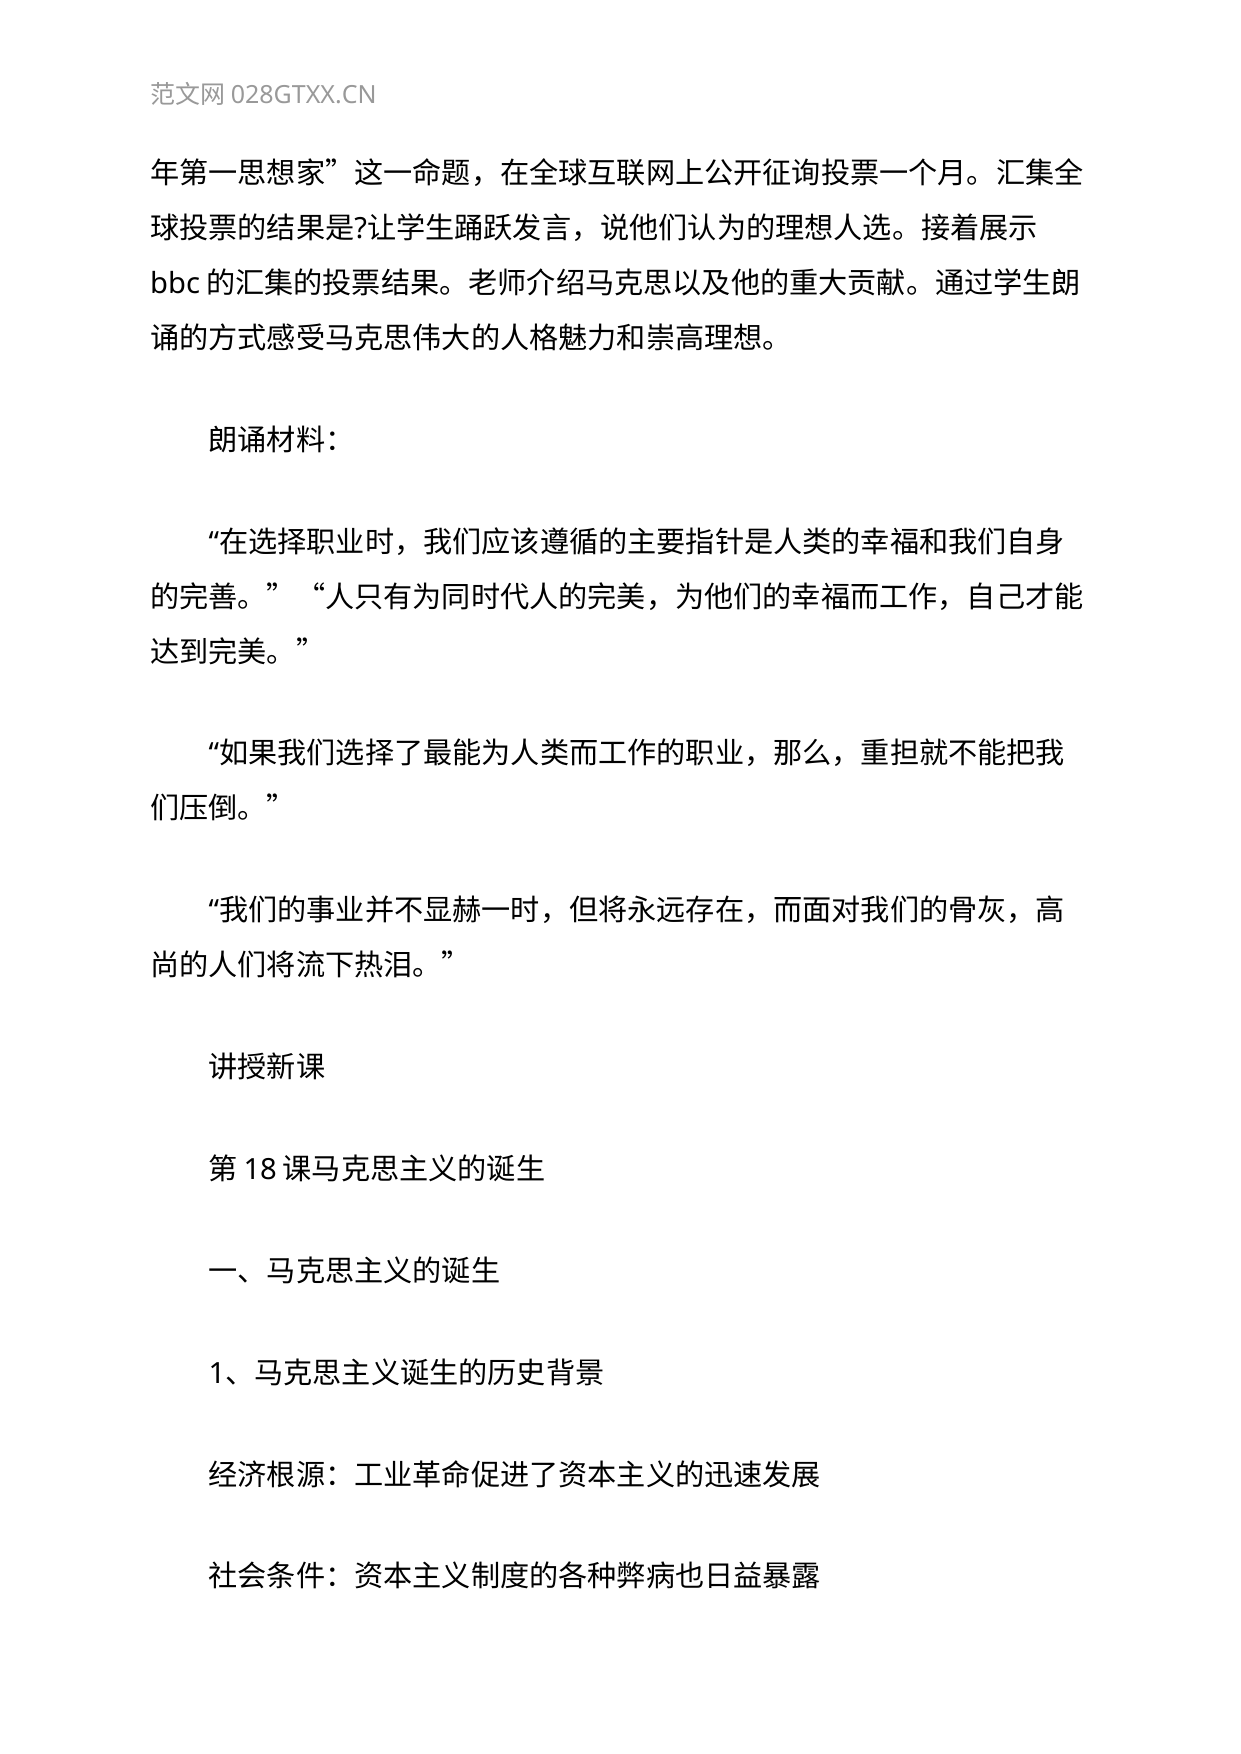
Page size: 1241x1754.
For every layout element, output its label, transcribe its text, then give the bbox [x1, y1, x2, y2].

text “我们的事业并不显赫一时，但将永远存在，而面对我们的骨灰，高尚的人们将流下热泪。” [150, 887, 1090, 984]
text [150, 150, 1090, 357]
text 朗诵材料： [150, 417, 1090, 459]
text 经济根源：工业革命促进了资本主义的迅速发展 [150, 1451, 1090, 1493]
text 一、马克思主义的诞生 [150, 1247, 1090, 1290]
text 讲授新课 [150, 1044, 1090, 1086]
text “在选择职业时，我们应该遵循的主要指针是人类的幸福和我们自身的完善。”“人只有为同时代人的完美，为他们的幸福而工作，自己才能达到完美。” [150, 518, 1090, 671]
text 社会条件：资本主义制度的各种弊病也日益暴露 [150, 1553, 1090, 1595]
text 第18课马克思主义的诞生 [150, 1145, 1090, 1188]
text 1、马克思主义诞生的历史背景 [150, 1349, 1090, 1392]
text “如果我们选择了最能为人类而工作的职业，那么，重担就不能把我们压倒。” [150, 730, 1090, 827]
